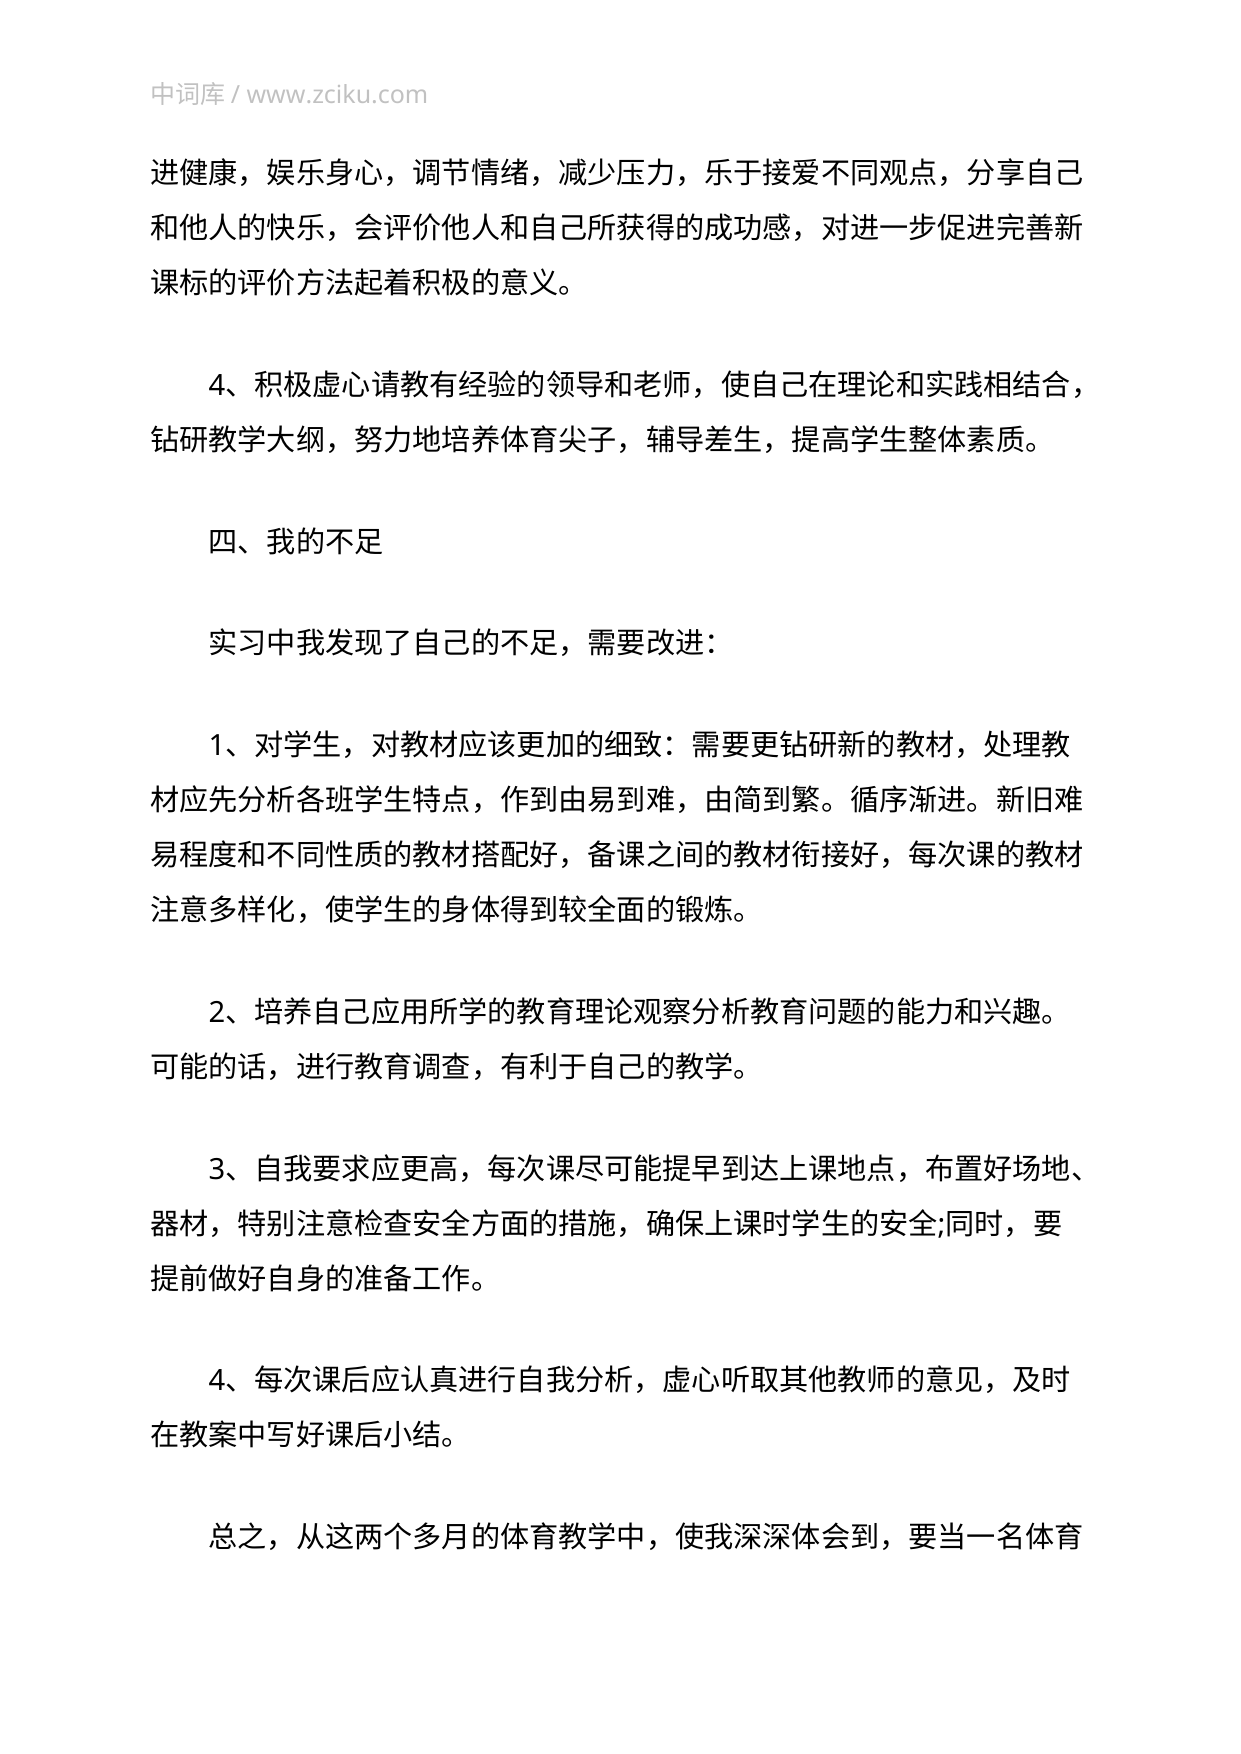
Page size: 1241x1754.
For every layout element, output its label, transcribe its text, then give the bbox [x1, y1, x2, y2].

text 3、自我要求应更高，每次课尽可能提早到达上课地点，布置好场地、器材，特别注意检查安全方面的措施，确保上课时学生的安全;同时，要提前做好自身的准备工作。 [150, 1145, 1090, 1297]
text 4、积极虚心请教有经验的领导和老师，使自己在理论和实践相结合，钻研教学大纲，努力地培养体育尖子，辅导差生，提高学生整体素质。 [150, 362, 1090, 459]
text 4、每次课后应认真进行自我分析，虚心听取其他教师的意见，及时在教案中写好课后小结。 [150, 1357, 1090, 1454]
text 实习中我发现了自己的不足，需要改进： [150, 620, 1090, 662]
text 四、我的不足 [150, 518, 1090, 561]
text 2、培养自己应用所学的教育理论观察分析教育问题的能力和兴趣。可能的话，进行教育调查，有利于自己的教学。 [150, 988, 1090, 1086]
text 1、对学生，对教材应该更加的细致：需要更钻研新的教材，处理教材应先分析各班学生特点，作到由易到难，由简到繁。循序渐进。新旧难易程度和不同性质的教材搭配好，备课之间的教材衔接好，每次课的教材注意多样化，使学生的身体得到较全面的锻炼。 [150, 722, 1090, 929]
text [150, 1514, 1090, 1556]
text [150, 150, 1090, 302]
